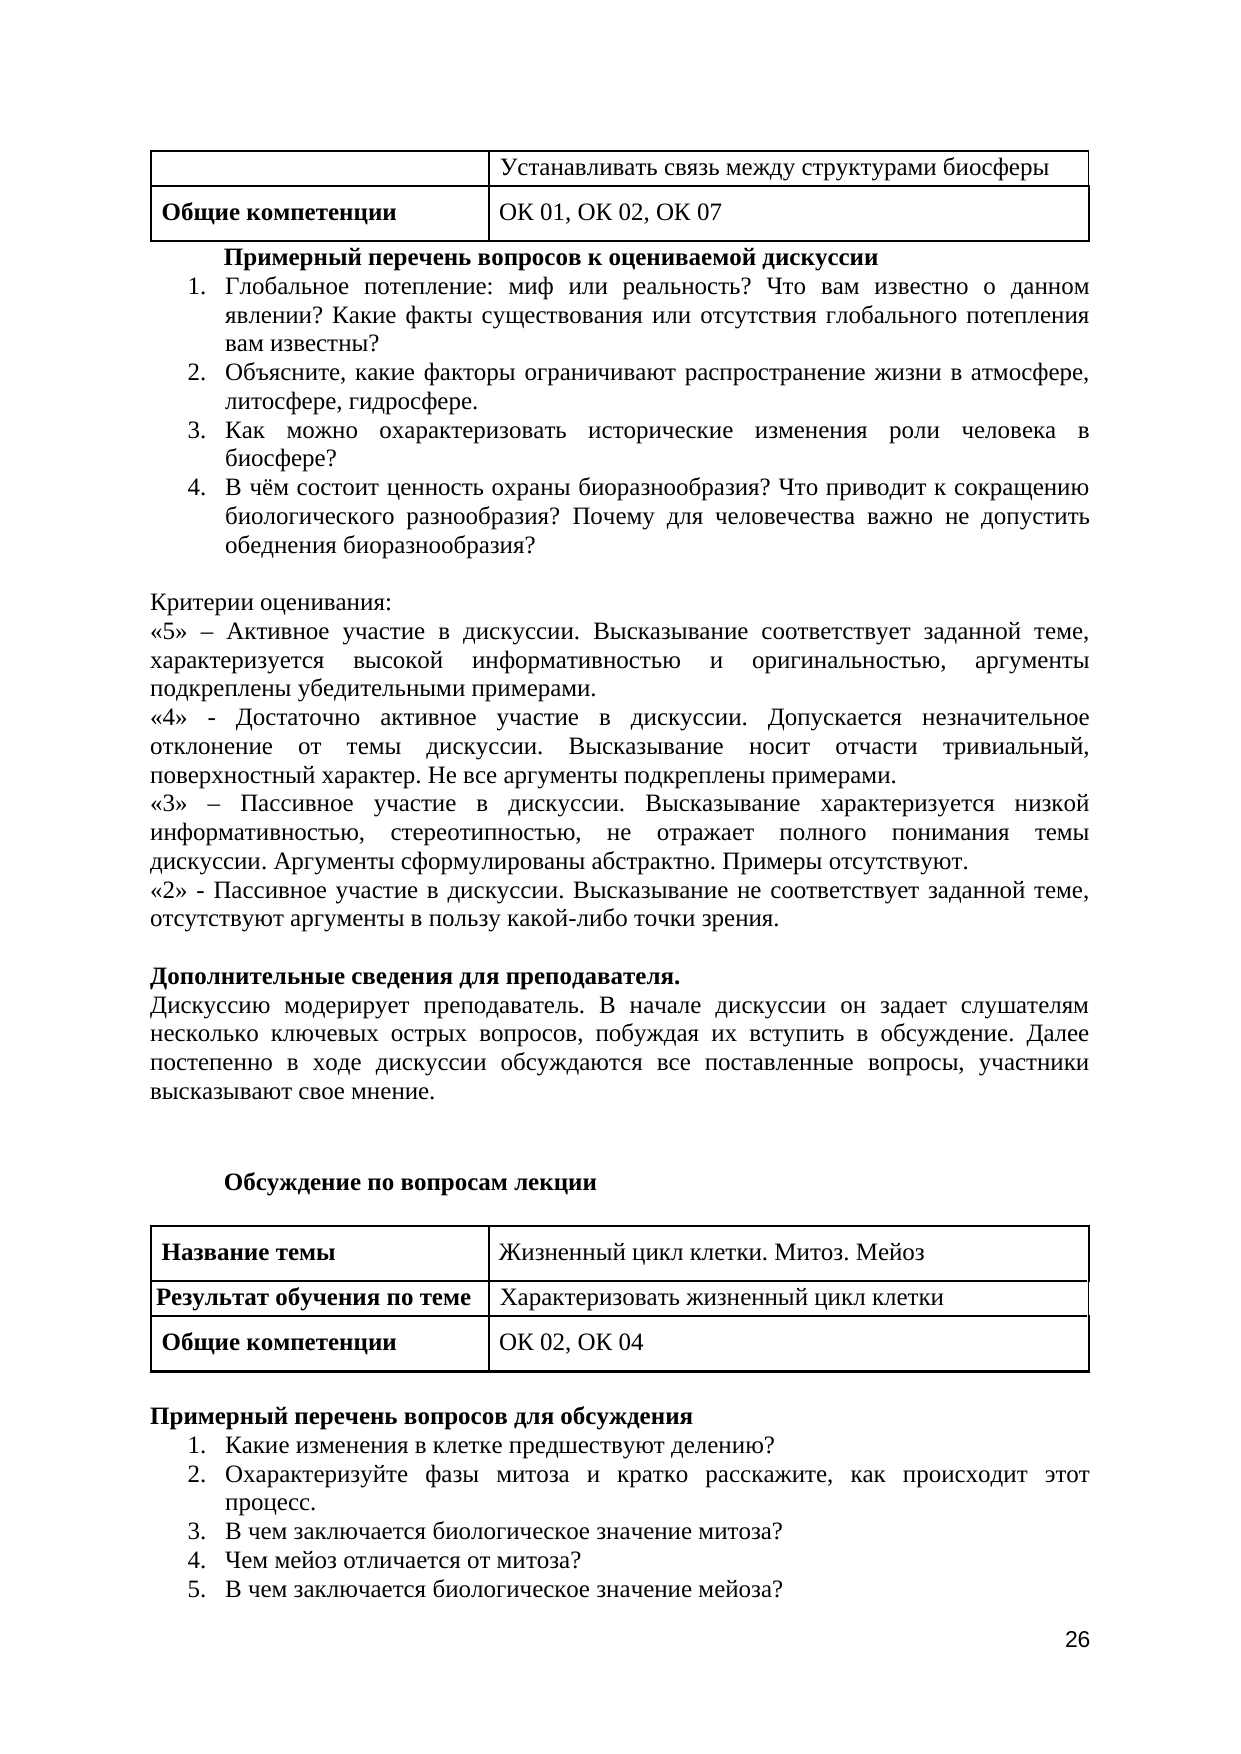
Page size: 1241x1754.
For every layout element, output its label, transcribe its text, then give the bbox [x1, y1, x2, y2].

table_cell Характеризовать жизненный цикл клетки [490, 1280, 1088, 1315]
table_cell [152, 152, 488, 185]
list Какие изменения в клетке предшествуют делению? [187, 1430, 1090, 1459]
table_header Жизненный цикл клетки. Митоз. Мейоз [490, 1227, 1088, 1280]
text Дискуссию модерирует преподаватель. В начале дискуссии он задает слушателям несколько ключевых острых вопросов, побуждая их вступить в обсуждение. Далее постепенно в ходе дискуссии обсуждаются все поставленные вопросы, участники высказывают свое мнение. [150, 990, 1090, 1105]
list Охарактеризуйте фазы митоза и кратко расскажите, как происходит этот процесс. [187, 1459, 1090, 1516]
text Критерии оценивания: [150, 587, 1090, 616]
text Примерный перечень вопросов для обсуждения [150, 1401, 1090, 1430]
text «5» – Активное участие в дискуссии. Высказывание соответствует заданной теме, характеризуется высокой информативностью и оригинальностью, аргументы подкреплены убедительными примерами. [150, 616, 1090, 702]
text Обсуждение по вопросам лекции [150, 1167, 1090, 1196]
table_cell Общие компетенции [152, 1317, 488, 1370]
list Чем мейоз отличается от митоза? [187, 1545, 1090, 1574]
text Примерный перечень вопросов к оцениваемой дискуссии [150, 242, 1090, 271]
text Дополнительные сведения для преподавателя. [150, 961, 1090, 990]
table_cell ОК 01, ОК 02, ОК 07 [490, 187, 1088, 240]
text «4» - Достаточно активное участие в дискуссии. Допускается незначительное отклонение от темы дискуссии. Высказывание носит отчасти тривиальный, поверхностный характер. Не все аргументы подкреплены примерами. [150, 702, 1090, 788]
list В чем заключается биологическое значение мейоза? [187, 1574, 1090, 1602]
table_header Название темы [152, 1227, 488, 1280]
list Глобальное потепление: миф или реальность? Что вам известно о данном явлении? Какие факты существования или отсутствия глобального потепления вам известны? [187, 271, 1090, 357]
text «3» – Пассивное участие в дискуссии. Высказывание характеризуется низкой информативностью, стереотипностью, не отражает полного понимания темы дискуссии. Аргументы сформулированы абстрактно. Примеры отсутствуют. [150, 788, 1090, 875]
list В чём состоит ценность охраны биоразнообразия? Что приводит к сокращению биологического разнообразия? Почему для человечества важно не допустить обеднения биоразнообразия? [187, 472, 1090, 558]
list Как можно охарактеризовать исторические изменения роли человека в биосфере? [187, 415, 1090, 472]
list Объясните, какие факторы ограничивают распространение жизни в атмосфере, литосфере, гидросфере. [187, 357, 1090, 415]
table_cell Результат обучения по теме [152, 1282, 488, 1315]
list В чем заключается биологическое значение митоза? [187, 1516, 1090, 1545]
table_cell ОК 02, ОК 04 [490, 1315, 1088, 1370]
table_cell Общие компетенции [152, 187, 488, 240]
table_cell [490, 152, 1088, 185]
text «2» - Пассивное участие в дискуссии. Высказывание не соответствует заданной теме, отсутствуют аргументы в пользу какой-либо точки зрения. [150, 875, 1090, 932]
